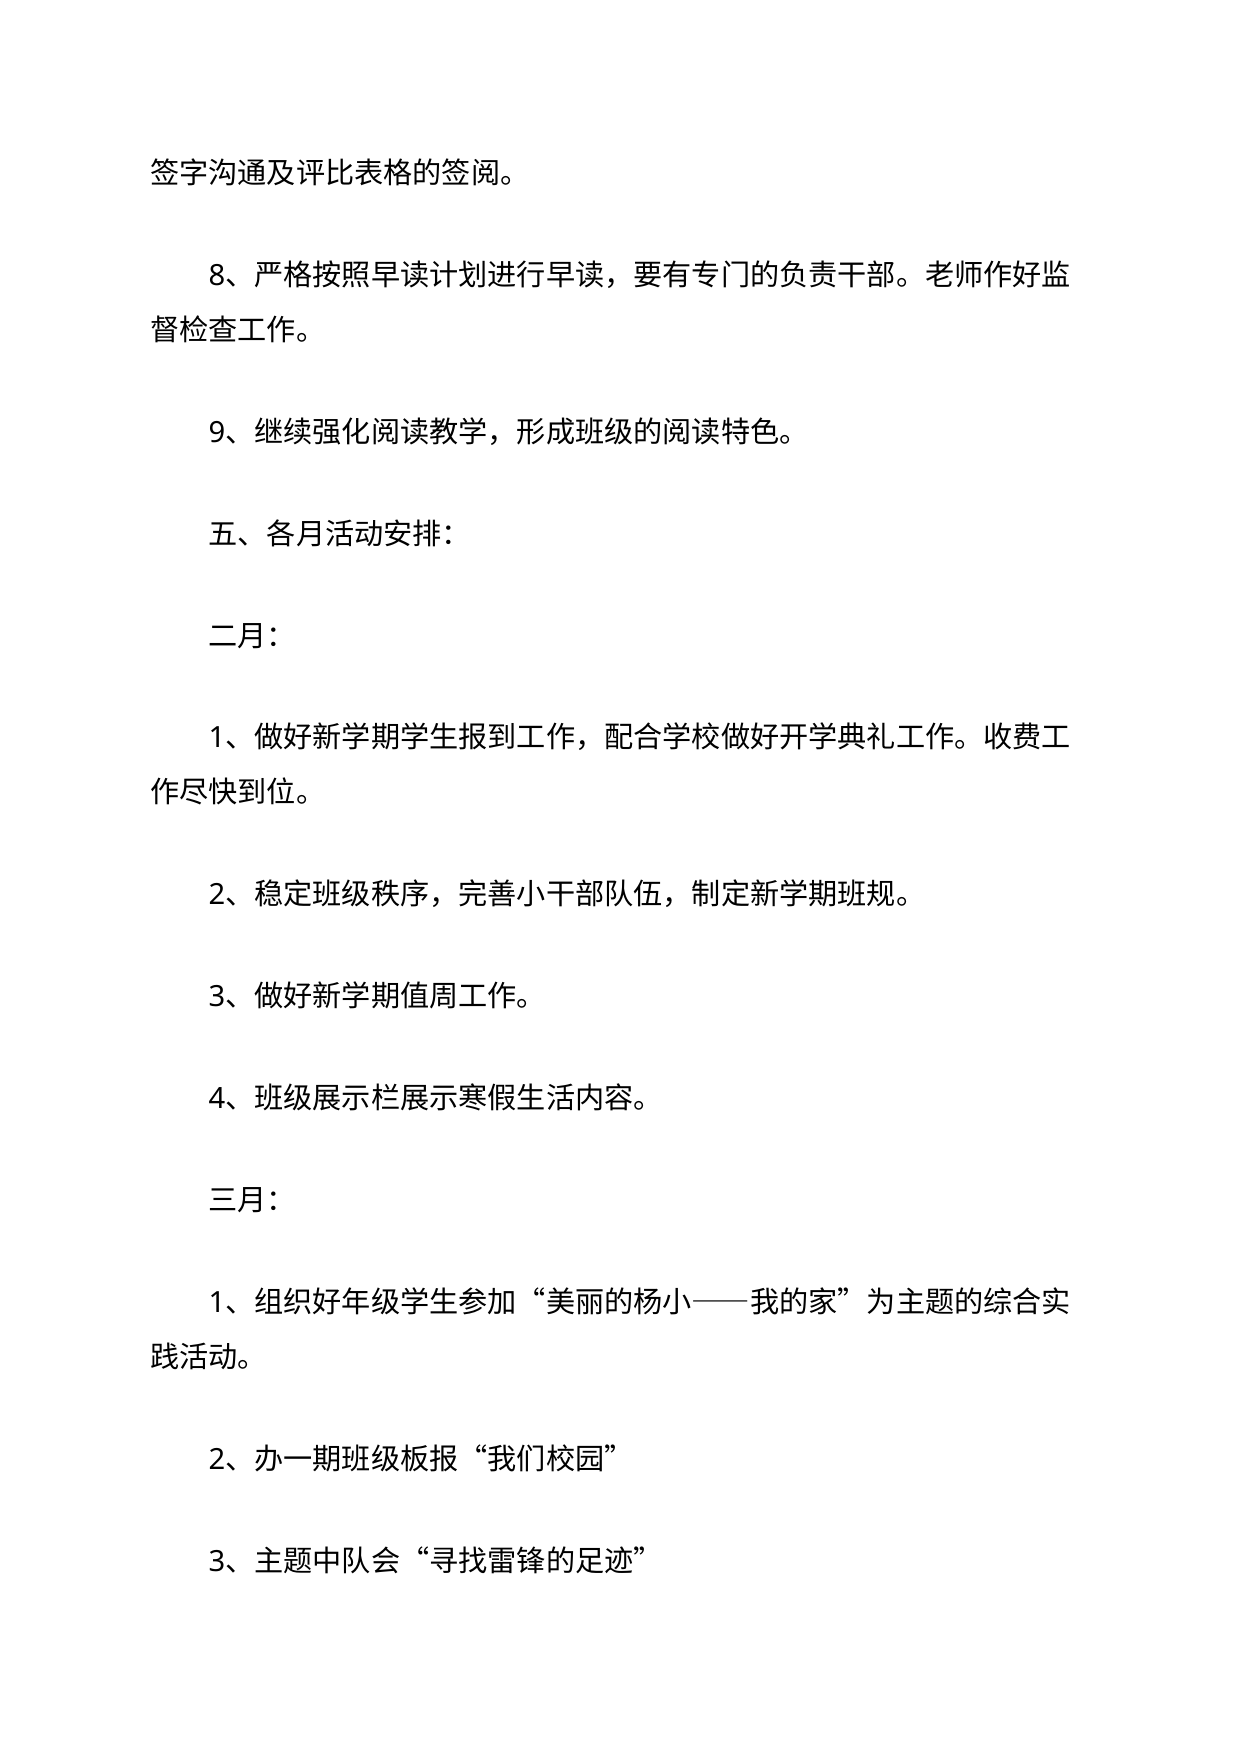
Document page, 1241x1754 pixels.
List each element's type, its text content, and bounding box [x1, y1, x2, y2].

text 2、稳定班级秩序，完善小干部队伍，制定新学期班规。 [150, 871, 1090, 913]
text 9、继续强化阅读教学，形成班级的阅读特色。 [150, 408, 1090, 451]
text 3、主题中队会“寻找雷锋的足迹” [150, 1537, 1090, 1580]
text 二月： [150, 612, 1090, 654]
text 五、各月活动安排： [150, 511, 1090, 553]
text 三月： [150, 1177, 1090, 1219]
text 4、班级展示栏展示寒假生活内容。 [150, 1075, 1090, 1117]
text 8、严格按照早读计划进行早读，要有专门的负责干部。老师作好监督检查工作。 [150, 252, 1090, 349]
text 3、做好新学期值周工作。 [150, 973, 1090, 1015]
text 1、组织好年级学生参加“美丽的杨小——我的家”为主题的综合实践活动。 [150, 1278, 1090, 1376]
text 2、办一期班级板报“我们校园” [150, 1435, 1090, 1478]
text 1、做好新学期学生报到工作，配合学校做好开学典礼工作。收费工作尽快到位。 [150, 714, 1090, 811]
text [150, 150, 1090, 192]
